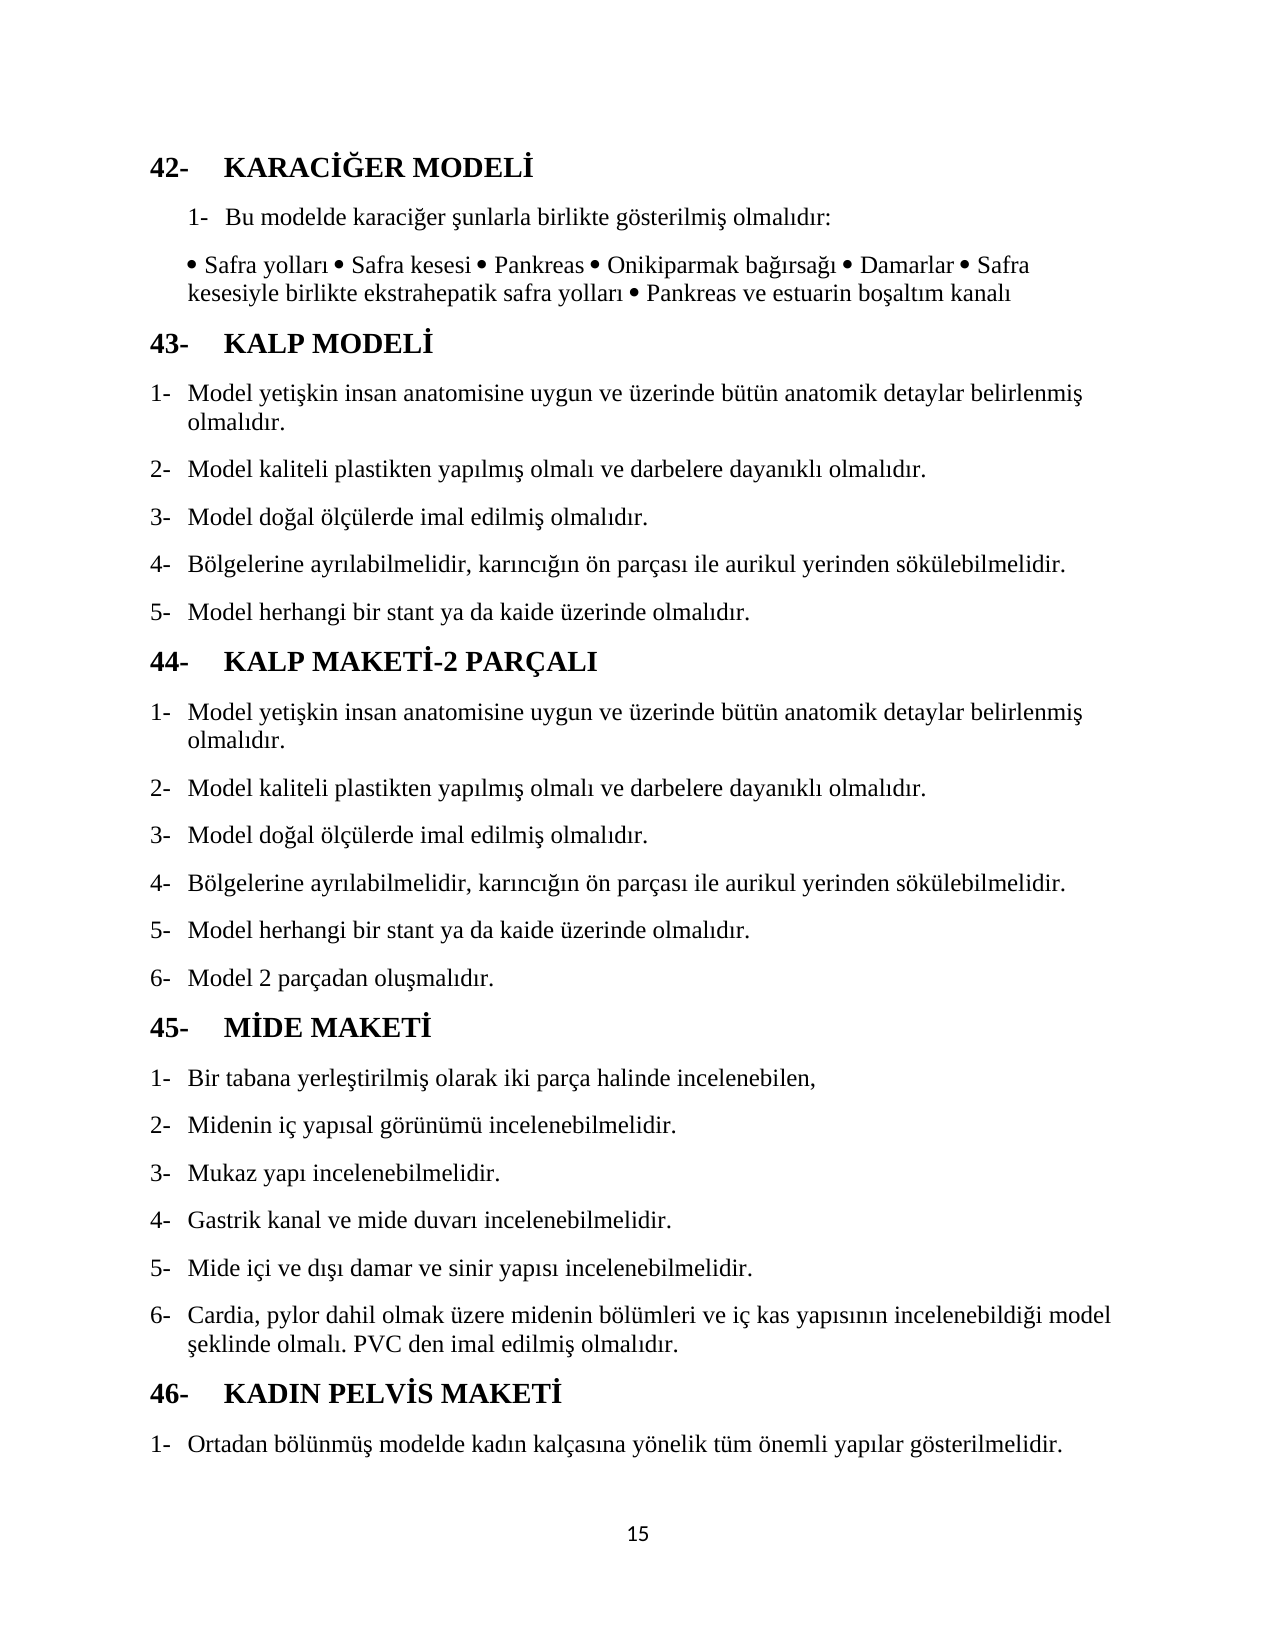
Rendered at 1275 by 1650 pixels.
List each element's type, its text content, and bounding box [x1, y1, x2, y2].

list Model yetişkin insan anatomisine uygun ve üzerinde bütün anatomik detaylar belirlenmiş olmalıdır. [150, 697, 1125, 754]
list KALP MODELİ [150, 326, 1125, 359]
list Model 2 parçadan oluşmalıdır. [150, 963, 1125, 992]
list Model yetişkin insan anatomisine uygun ve üzerinde bütün anatomik detaylar belirlenmiş olmalıdır. [150, 378, 1125, 436]
list Model doğal ölçülerde imal edilmiş olmalıdır. [150, 502, 1125, 531]
list KALP MAKETİ-2 PARÇALI [150, 644, 1125, 678]
list MİDE MAKETİ [150, 1011, 1125, 1044]
text Safra yolları Safra kesesi Pankreas Onikiparmak bağırsağı Damarlar Safra kesesiyle birlikte ekstrahepatik safra yolları Pankreas ve estuarin boşaltım kanalı [187, 250, 1125, 307]
list Model kaliteli plastikten yapılmış olmalı ve darbelere dayanıklı olmalıdır. [150, 454, 1125, 483]
list Ortadan bölünmüş modelde kadın kalçasına yönelik tüm önemli yapılar gösterilmelidir. [150, 1429, 1125, 1458]
list Mide içi ve dışı damar ve sinir yapısı incelenebilmelidir. [150, 1253, 1125, 1282]
list KADIN PELVİS MAKETİ [150, 1377, 1125, 1410]
list Bölgelerine ayrılabilmelidir, karıncığın ön parçası ile aurikul yerinden sökülebilmelidir. [150, 549, 1125, 578]
list Gastrik kanal ve mide duvarı incelenebilmelidir. [150, 1205, 1125, 1234]
list Model doğal ölçülerde imal edilmiş olmalıdır. [150, 821, 1125, 849]
list KARACİĞER MODELİ [150, 150, 1125, 183]
list Bu modelde karaciğer şunlarla birlikte gösterilmiş olmalıdır: [187, 202, 1125, 231]
list Mukaz yapı incelenebilmelidir. [150, 1158, 1125, 1187]
list Cardia, pylor dahil olmak üzere midenin bölümleri ve iç kas yapısının incelenebildiği model şeklinde olmalı. PVC den imal edilmiş olmalıdır. [150, 1300, 1125, 1358]
list Midenin iç yapısal görünümü incelenebilmelidir. [150, 1110, 1125, 1139]
list Model herhangi bir stant ya da kaide üzerinde olmalıdır. [150, 916, 1125, 944]
list Bir tabana yerleştirilmiş olarak iki parça halinde incelenebilen, [150, 1063, 1125, 1092]
list Bölgelerine ayrılabilmelidir, karıncığın ön parçası ile aurikul yerinden sökülebilmelidir. [150, 868, 1125, 897]
list Model kaliteli plastikten yapılmış olmalı ve darbelere dayanıklı olmalıdır. [150, 773, 1125, 802]
list Model herhangi bir stant ya da kaide üzerinde olmalıdır. [150, 597, 1125, 626]
